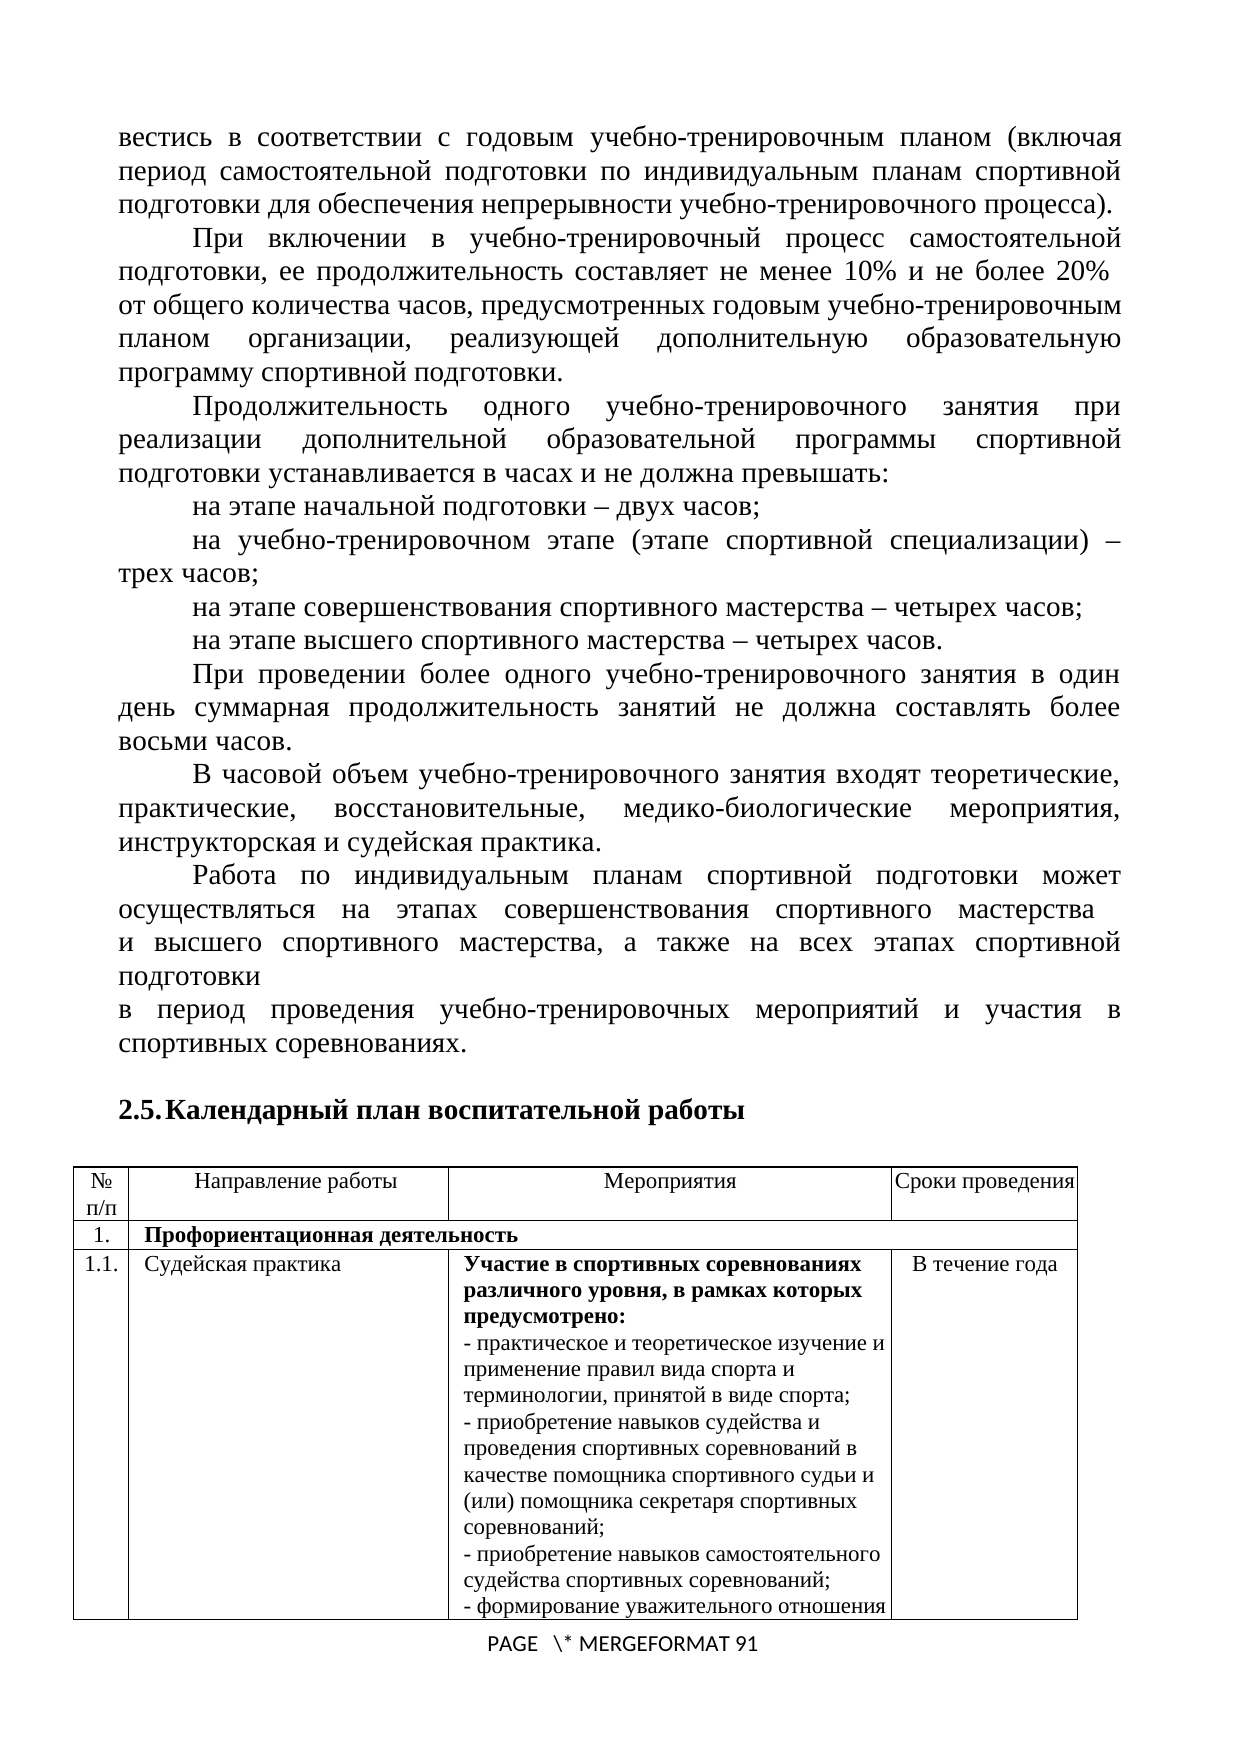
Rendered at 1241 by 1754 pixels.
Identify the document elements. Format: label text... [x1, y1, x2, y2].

text на этапе высшего спортивного мастерства – четырех часов. [118, 622, 1122, 656]
text При включении в учебно-тренировочный процесс самостоятельной подготовки, ее продолжительность составляет не менее 10% и не более 20% от общего количества часов, предусмотренных годовым учебно-тренировочным планом организации, реализующей дополнительную образовательную программу спортивной подготовки. [118, 220, 1122, 388]
table_header Направление работы [129, 1168, 448, 1220]
table_header Сроки проведения [892, 1168, 1077, 1220]
list Работа по индивидуальным планам спортивной подготовки может осуществляться на этапах совершенствования спортивного мастерства и высшего спортивного мастерства, а также на всех этапах спортивной подготовки в период проведения учебно-тренировочных мероприятий и участия в спортивных соревнованиях. [118, 857, 1122, 1058]
table_cell 1.1. [74, 1250, 128, 1619]
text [118, 119, 1122, 220]
text Продолжительность одного учебно-тренировочного занятия при реализации дополнительной образовательной программы спортивной подготовки устанавливается в часах и не должна превышать: [118, 388, 1122, 488]
table_header № п/п [74, 1168, 128, 1220]
table_cell Профориентационная деятельность [129, 1221, 1077, 1249]
table_header Мероприятия [449, 1168, 891, 1220]
text В часовой объем учебно-тренировочного занятия входят теоретические, практические, восстановительные, медико-биологические мероприятия, инструкторская и судейская практика. [118, 757, 1122, 857]
text на этапе начальной подготовки – двух часов; [118, 488, 1122, 522]
list Календарный план воспитательной работы [118, 1092, 1122, 1126]
table_cell В течение года [892, 1250, 1077, 1619]
text на учебно-тренировочном этапе (этапе спортивной специализации) – трех часов; [118, 522, 1122, 589]
text на этапе совершенствования спортивного мастерства – четырех часов; [118, 589, 1122, 622]
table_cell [449, 1250, 891, 1619]
table_cell 1. [74, 1221, 128, 1249]
text При проведении более одного учебно-тренировочного занятия в один день суммарная продолжительность занятий не должна составлять более восьми часов. [118, 656, 1122, 757]
table_cell Судейская практика [129, 1250, 448, 1619]
